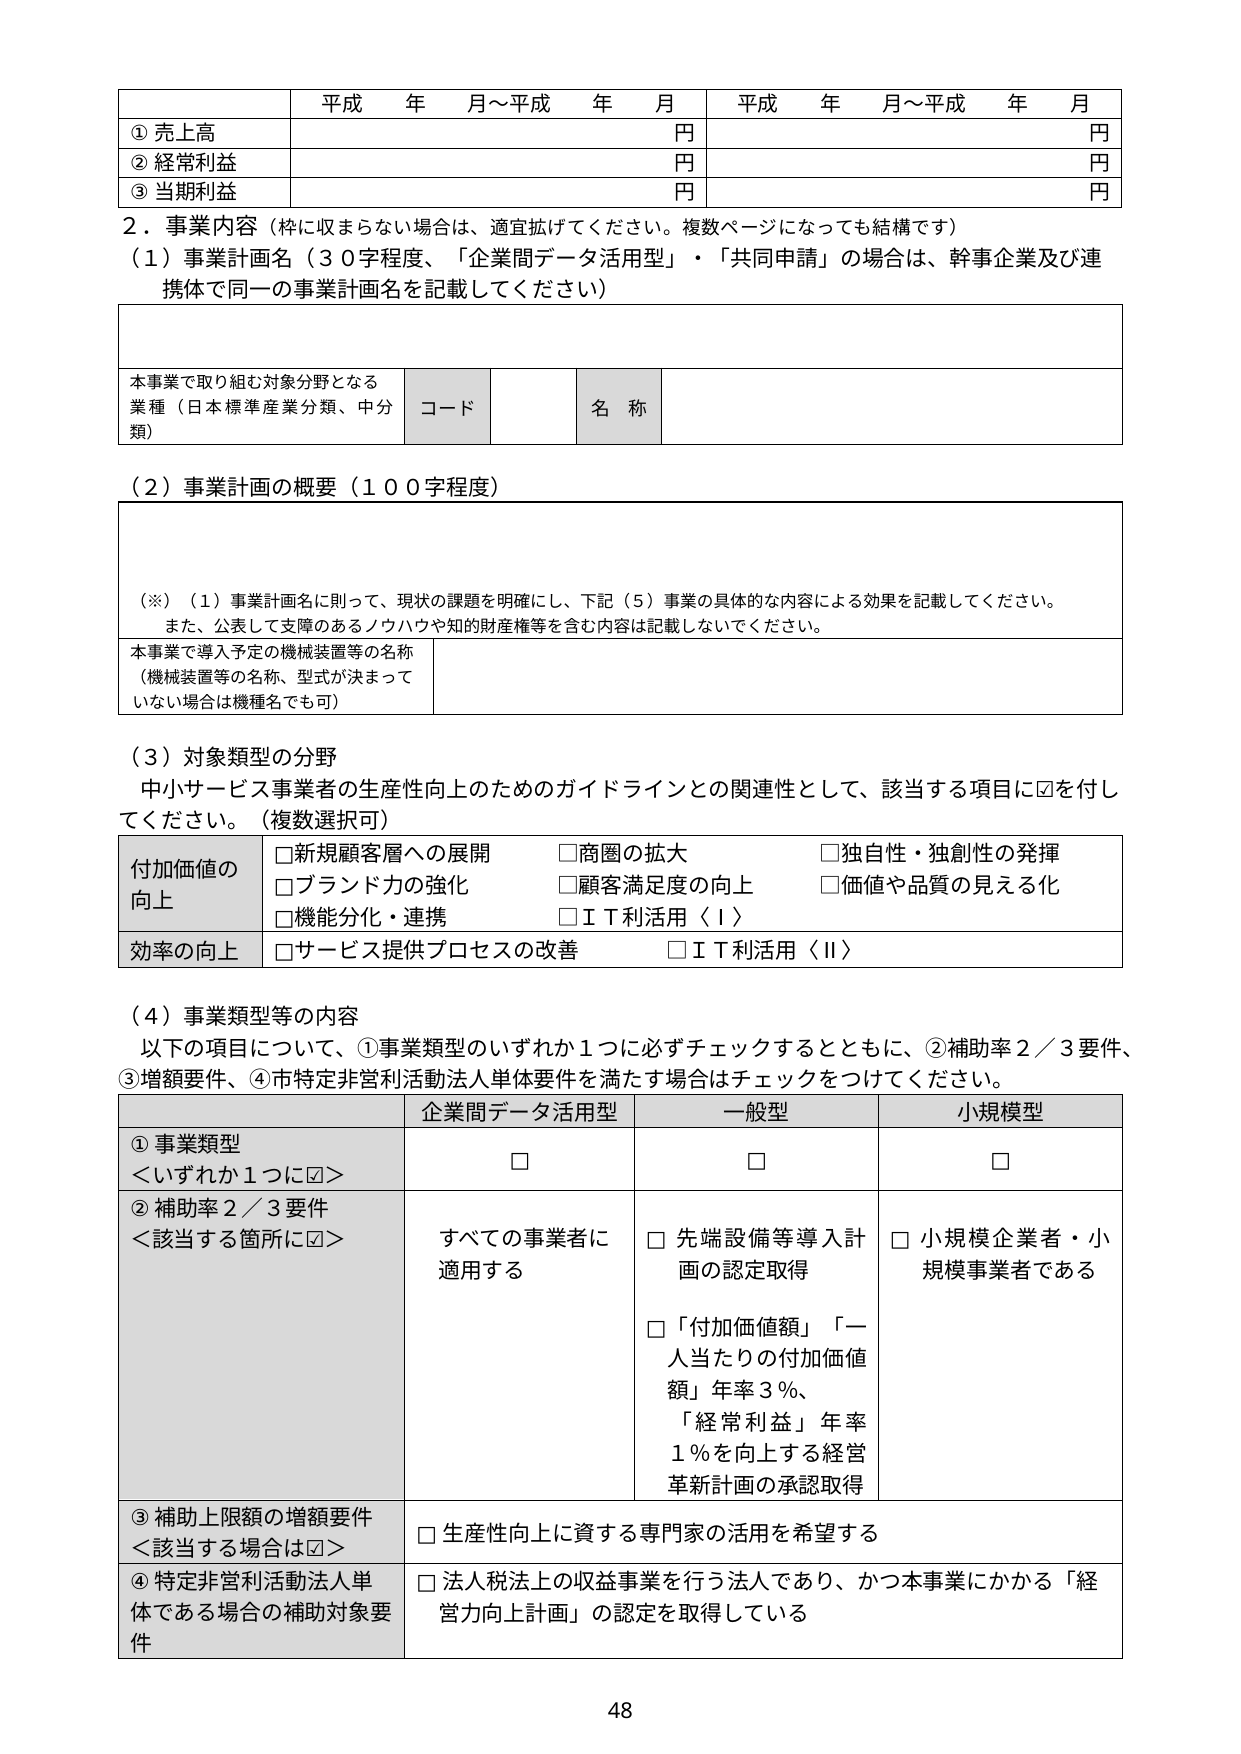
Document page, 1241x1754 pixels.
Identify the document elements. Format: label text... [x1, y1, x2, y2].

table_cell すべての事業者に 適用する [405, 1191, 634, 1499]
table_cell 円 [291, 149, 706, 177]
table_cell コード [405, 369, 490, 444]
table_cell 本事業で取り組む対象分野となる 業種（日本標準産業分類、中分類） [119, 369, 404, 444]
table_cell □ 先端設備等導入計画の認定取得 □「付加価値額」「一人当たりの付加価値額」年率３％、 「経常利益」年率１％を向上する経営革新計画の承認取得 [635, 1191, 878, 1499]
table_header 一般型 [635, 1095, 878, 1127]
table_cell □ [405, 1128, 634, 1190]
table_cell □ 生産性向上に資する専門家の活用を希望する [405, 1501, 1122, 1563]
table_header 平成 年 月～平成 年 月 [291, 90, 706, 118]
text （３）対象類型の分野 [118, 740, 1122, 772]
table_cell ②補助率２／３要件 ＜該当する箇所に☑＞ [119, 1191, 404, 1499]
table_header [119, 90, 290, 118]
table_cell ③ 当期利益 [119, 178, 290, 207]
table_header 企業間データ活用型 [405, 1095, 634, 1127]
table_cell □ [635, 1128, 878, 1190]
table_cell [491, 369, 576, 444]
table_cell 円 [291, 178, 706, 207]
table_cell □ 小規模企業者・小規模事業者である [879, 1191, 1122, 1499]
table_cell ① 売上高 [119, 119, 290, 148]
table_header 平成 年 月～平成 年 月 [707, 90, 1121, 118]
table_cell 効率の向上 [119, 932, 262, 967]
table_header 小規模型 [879, 1095, 1122, 1127]
text （１）事業計画名（３０字程度、「企業間データ活用型」・「共同申請」の場合は、幹事企業及び連携体で同一の事業計画名を記載してください） [118, 241, 1122, 304]
table_cell ② 経常利益 [119, 149, 290, 177]
text 以下の項目について、①事業類型のいずれか１つに必ずチェックするとともに、②補助率２／３要件、③増額要件、④市特定非営利活動法人単体要件を満たす場合はチェックをつけてください。 [118, 1031, 1122, 1094]
table_cell 円 [707, 178, 1121, 207]
text 中小サービス事業者の生産性向上のためのガイドラインとの関連性として、該当する項目に☑を付してください。（複数選択可） [118, 772, 1122, 835]
table_cell 円 [291, 119, 706, 148]
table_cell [119, 1564, 404, 1658]
table_cell 円 [707, 149, 1121, 177]
table_header [119, 1095, 404, 1127]
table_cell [405, 1564, 1122, 1658]
text （４）事業類型等の内容 [118, 999, 1122, 1031]
table_header [119, 305, 1122, 368]
table_cell 円 [707, 119, 1121, 148]
text （２）事業計画の概要（１００字程度） [118, 470, 1122, 501]
table_cell □ [879, 1128, 1122, 1190]
table_header （※）（１）事業計画名に則って、現状の課題を明確にし、下記（５）事業の具体的な内容による効果を記載してください。 また、公表して支障のあるノウハウや知的財産権等を含む内容は記載しないでください。 [119, 503, 1122, 638]
table_cell ③補助上限額の増額要件 ＜該当する場合は☑＞ [119, 1501, 404, 1563]
table_cell [434, 639, 1122, 714]
table_cell □サービス提供プロセスの改善 □ＩＴ利活用〈Ⅱ〉 [263, 932, 1122, 967]
table_header 付加価値の 向上 [119, 836, 262, 931]
table_header □新規顧客層への展開 □商圏の拡大 □独自性・独創性の発揮 □ブランド力の強化 □顧客満足度の向上 □価値や品質の見える化 □機能分化・連携 □ＩＴ利活用〈Ⅰ〉 [263, 836, 1122, 931]
table_cell [662, 369, 1122, 444]
text ２．事業内容（枠に収まらない場合は、適宜拡げてください。複数ページになっても結構です） [118, 208, 1122, 241]
table_cell ①事業類型 ＜いずれか１つに☑＞ [119, 1128, 404, 1190]
table_cell 名 称 [577, 369, 661, 444]
table_cell 本事業で導入予定の機械装置等の名称 （機械装置等の名称、型式が決まっていない場合は機種名でも可） [119, 639, 433, 714]
